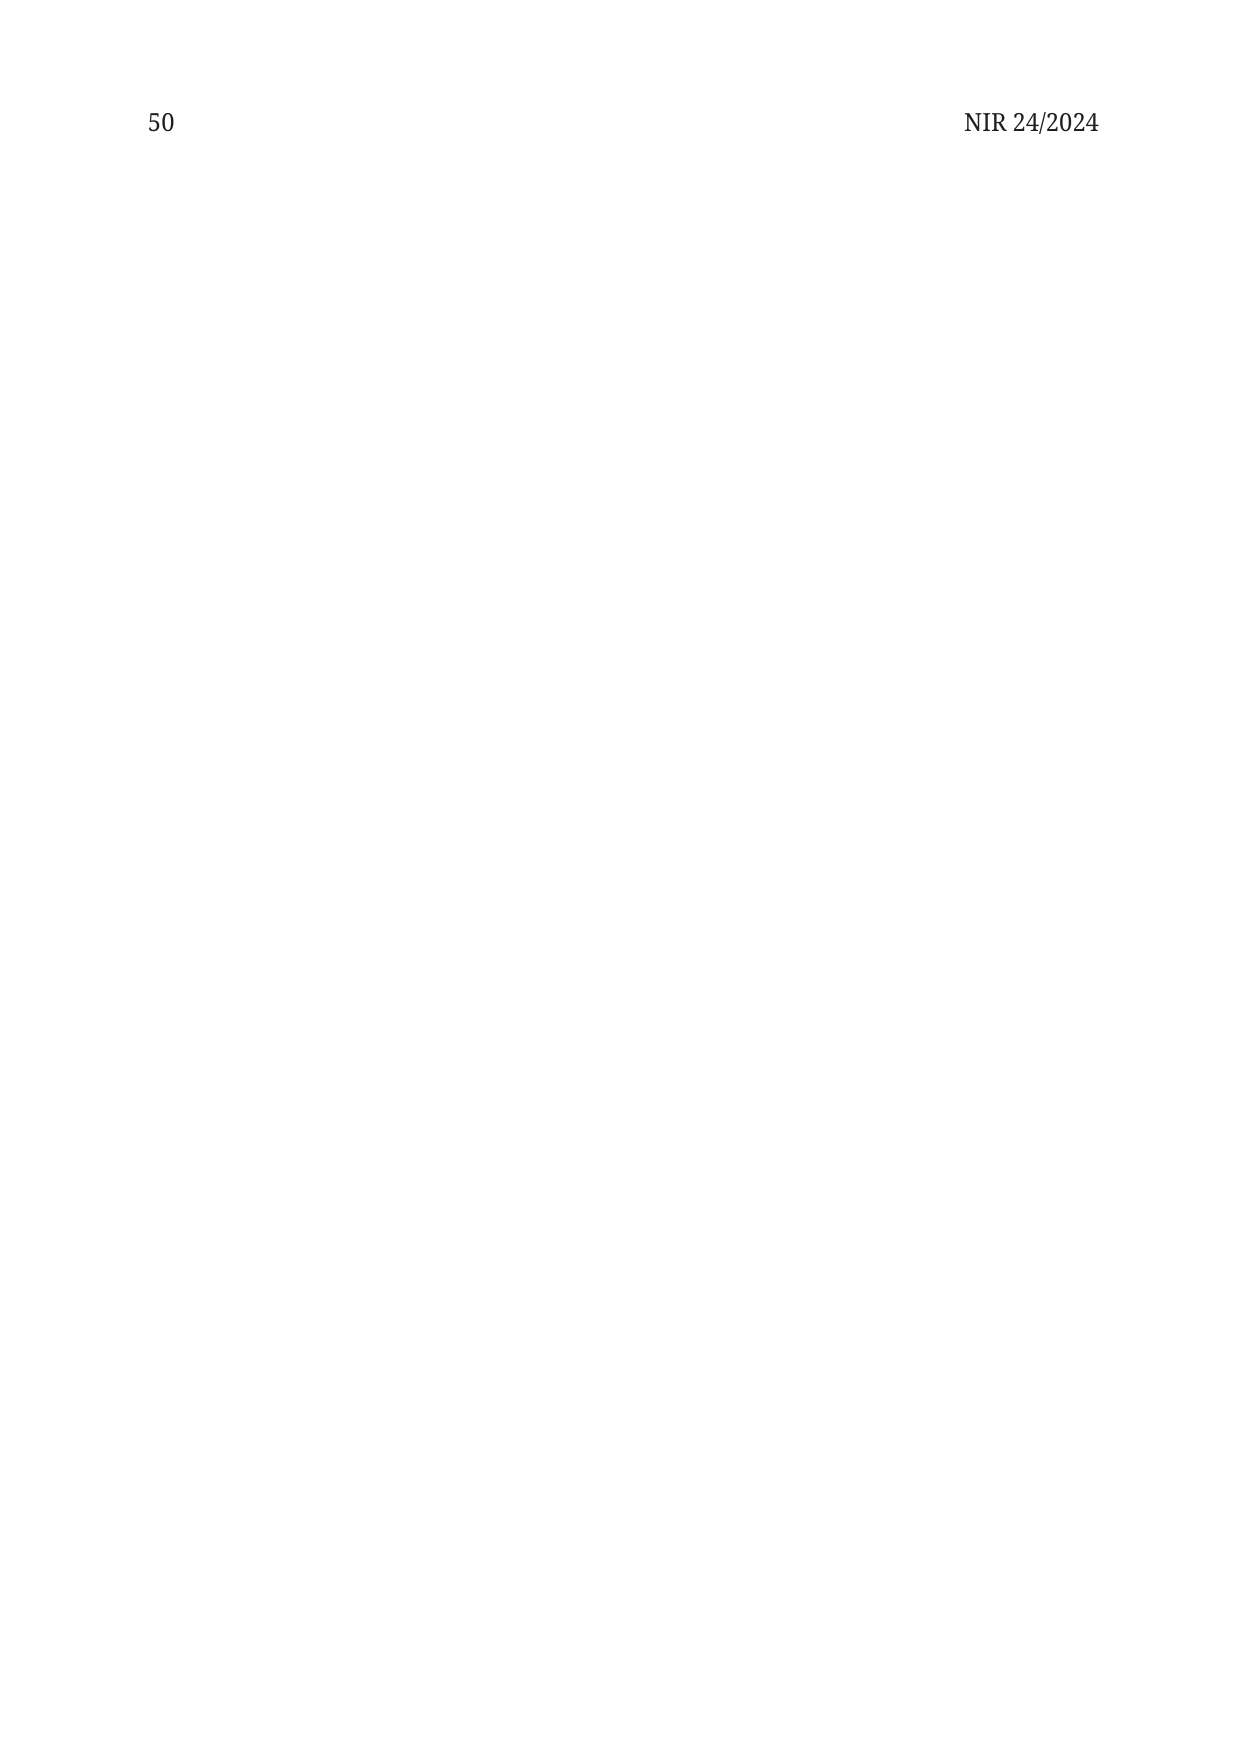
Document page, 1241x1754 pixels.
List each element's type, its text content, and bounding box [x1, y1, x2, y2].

text 50 NIR 24/2024 [148, 105, 1105, 139]
